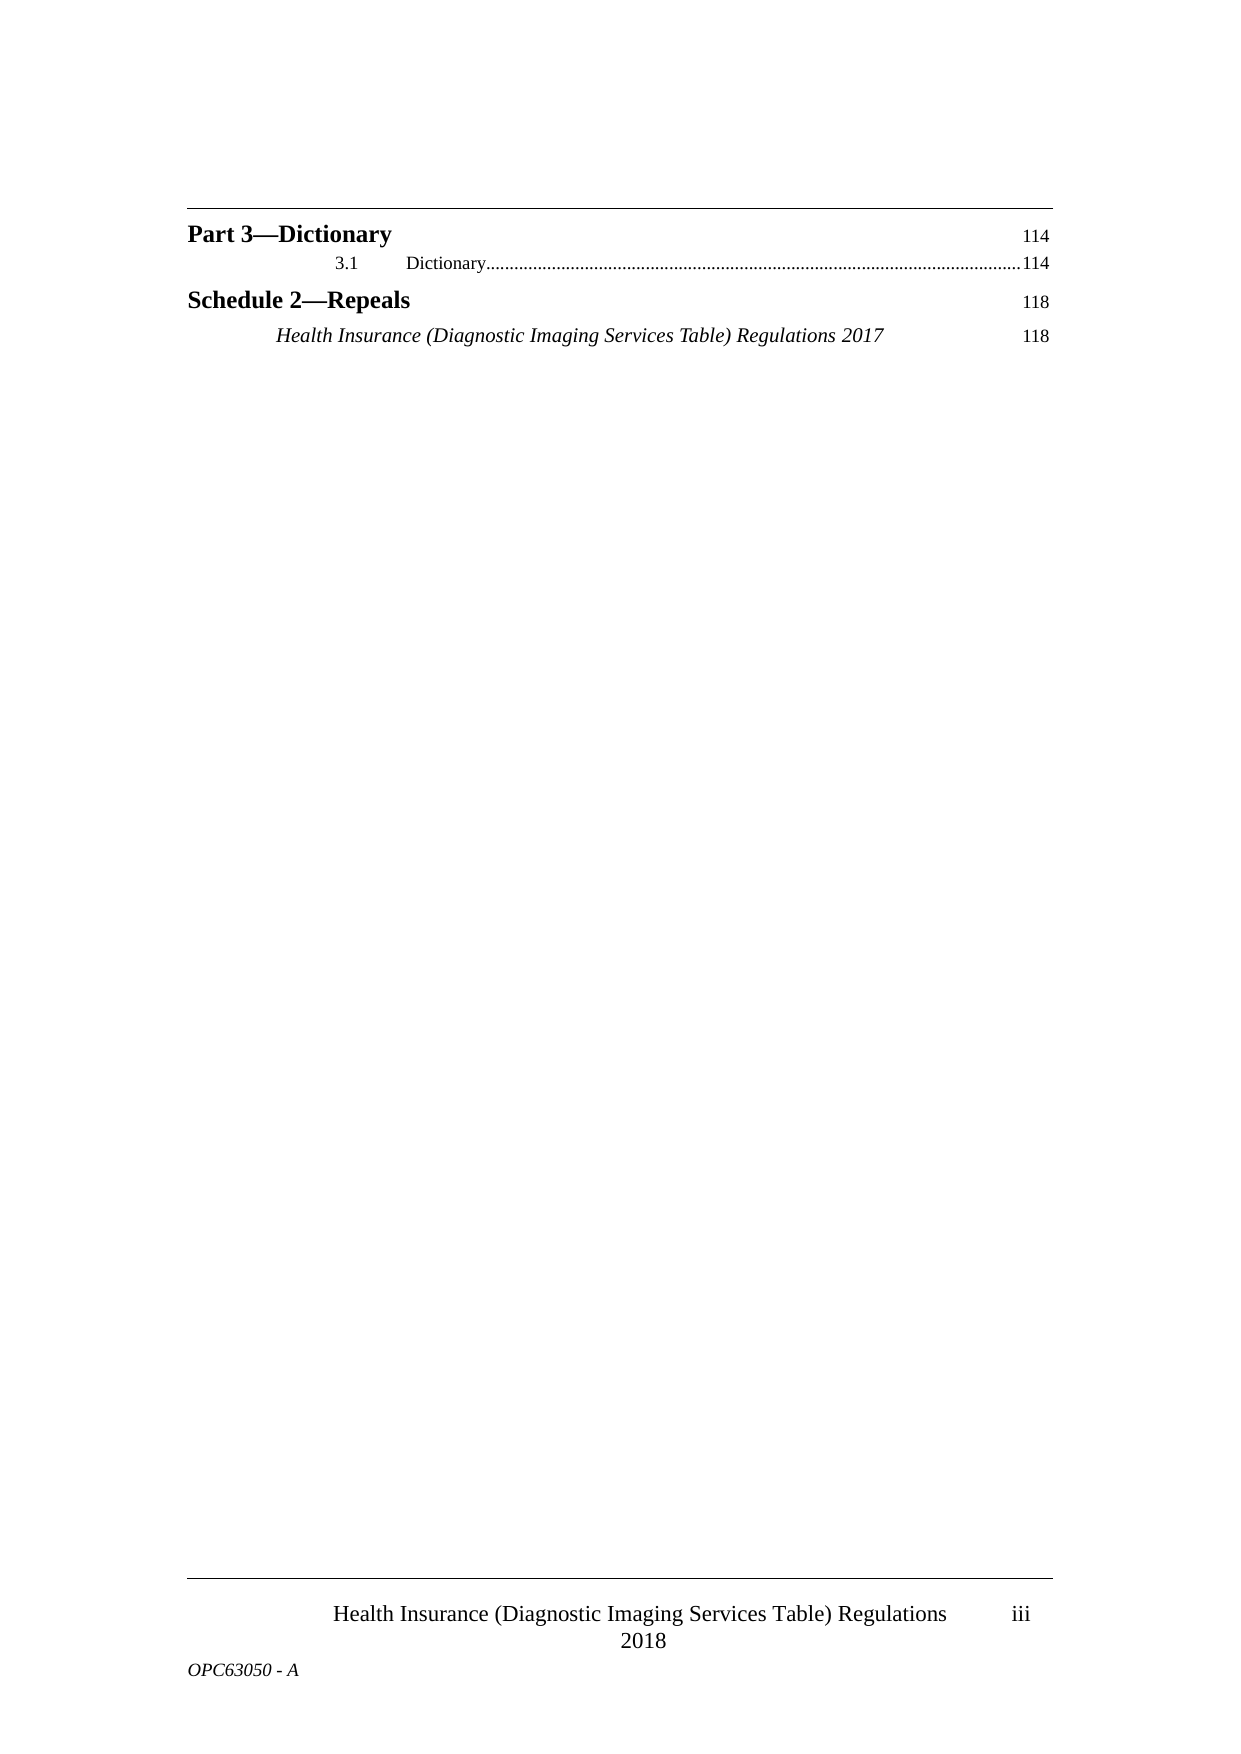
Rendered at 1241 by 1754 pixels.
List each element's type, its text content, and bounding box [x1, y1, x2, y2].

text 3.1 Dictionary 114 [335, 252, 994, 273]
text Health Insurance (Diagnostic Imaging Services Table) Regulations 2017 118 [276, 323, 994, 347]
text Part 3—Dictionary 114 [187, 219, 994, 247]
text Schedule 2—Repeals 118 [187, 286, 994, 314]
